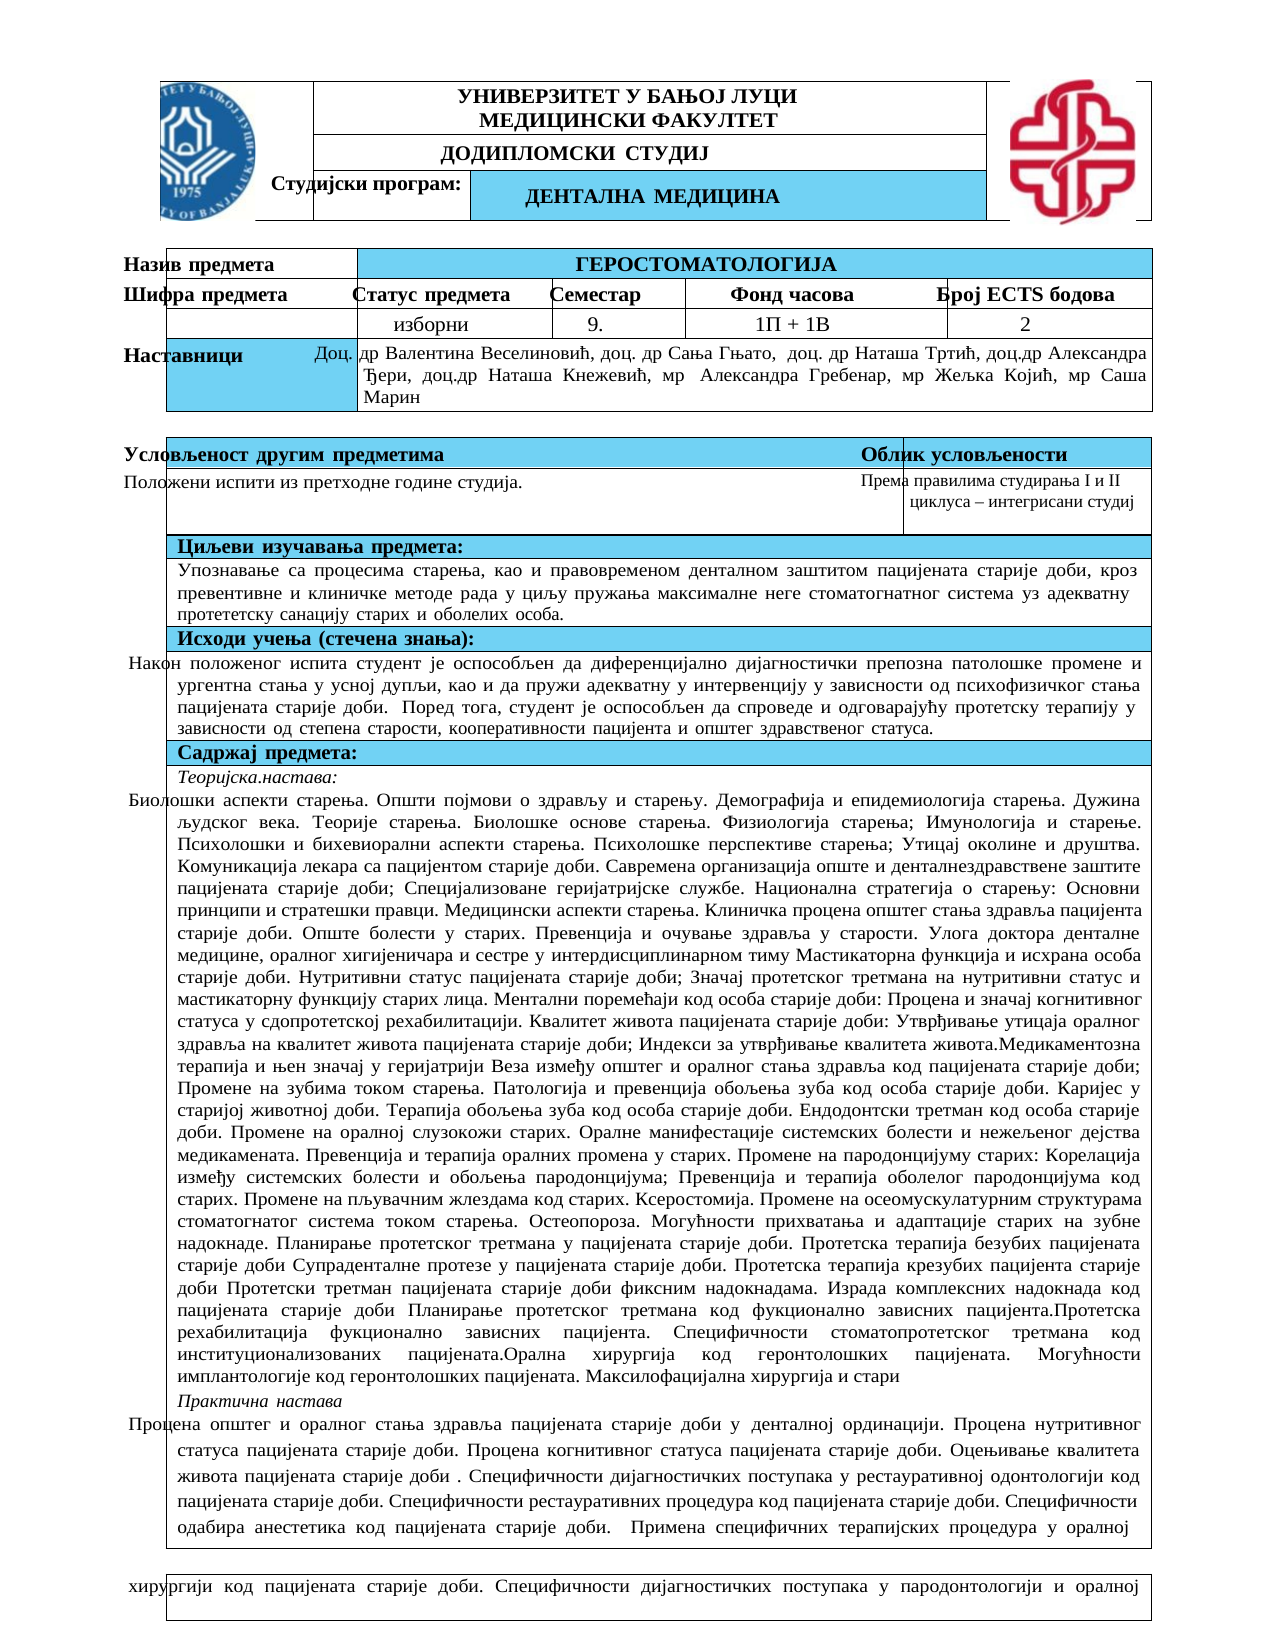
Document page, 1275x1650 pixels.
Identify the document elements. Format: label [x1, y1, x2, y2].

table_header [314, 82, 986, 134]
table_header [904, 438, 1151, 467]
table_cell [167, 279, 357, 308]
picture [160, 82, 256, 221]
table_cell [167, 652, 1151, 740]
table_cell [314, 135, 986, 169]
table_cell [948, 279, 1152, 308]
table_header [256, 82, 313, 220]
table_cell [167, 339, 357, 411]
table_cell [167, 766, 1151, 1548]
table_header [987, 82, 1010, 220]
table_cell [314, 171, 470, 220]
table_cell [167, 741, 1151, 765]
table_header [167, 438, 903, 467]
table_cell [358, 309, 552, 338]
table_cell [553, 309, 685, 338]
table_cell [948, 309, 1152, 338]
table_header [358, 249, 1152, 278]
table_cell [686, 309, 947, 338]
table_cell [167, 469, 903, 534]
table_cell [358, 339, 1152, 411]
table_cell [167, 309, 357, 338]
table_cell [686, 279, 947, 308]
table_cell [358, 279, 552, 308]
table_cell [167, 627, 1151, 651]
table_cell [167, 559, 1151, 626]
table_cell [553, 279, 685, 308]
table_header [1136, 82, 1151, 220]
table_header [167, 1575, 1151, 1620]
picture [1010, 79, 1136, 226]
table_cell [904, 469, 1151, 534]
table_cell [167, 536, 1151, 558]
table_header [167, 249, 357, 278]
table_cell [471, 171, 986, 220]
